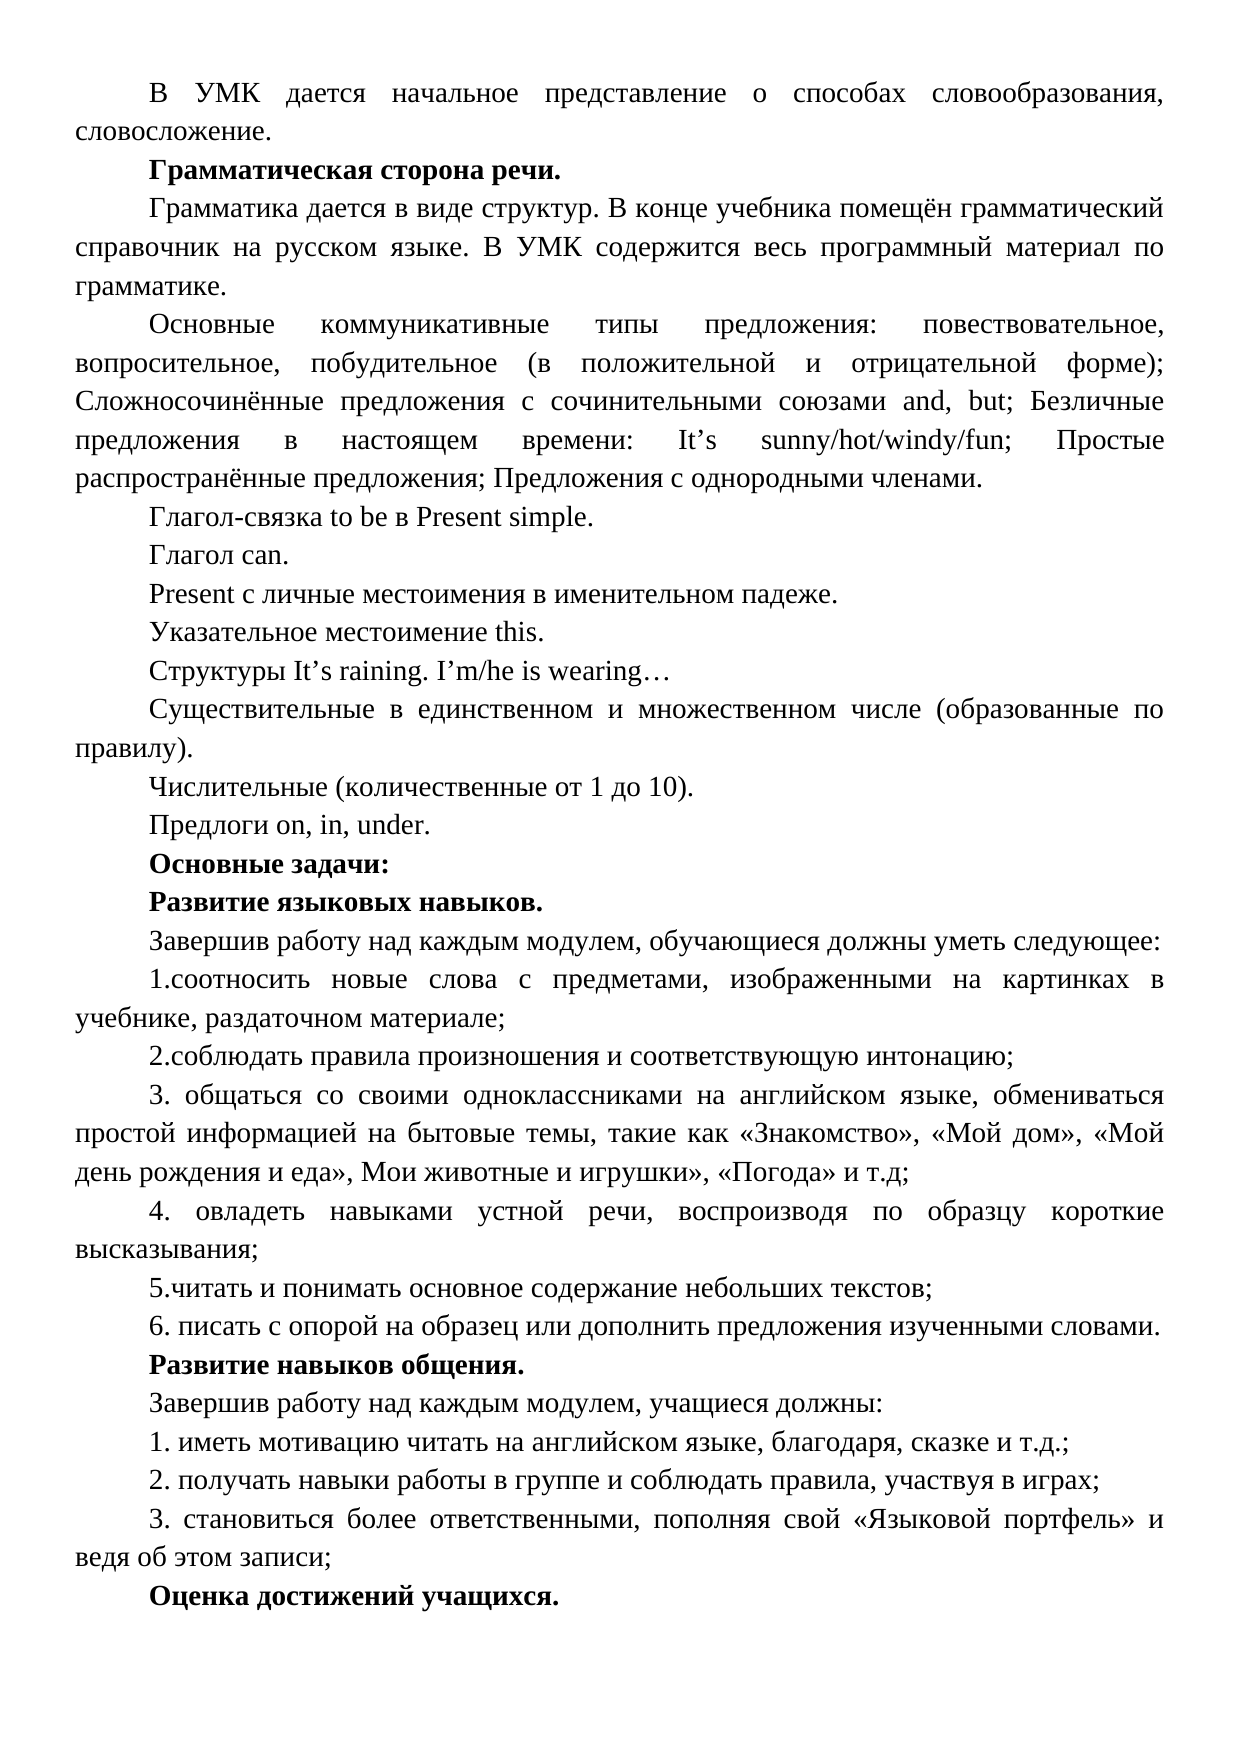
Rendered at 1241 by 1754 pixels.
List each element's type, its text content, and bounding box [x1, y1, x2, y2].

text Основные задачи: [75, 846, 1165, 879]
text Грамматическая сторона речи. [75, 152, 1165, 186]
text 4. овладеть навыками устной речи, воспроизводя по образцу короткие высказывания; [75, 1193, 1165, 1265]
text 1.соотносить новые слова с предметами, изображенными на картинках в учебнике, раздаточном материале; [75, 961, 1165, 1033]
text Глагол can. [75, 537, 1165, 571]
text Указательное местоимение this. [75, 614, 1165, 648]
text Развитие языковых навыков. [75, 884, 1165, 918]
text Структуры It’s raining. I’m/he is wearing… [75, 653, 1165, 687]
text Предлоги on, in, under. [75, 807, 1165, 841]
text 1. иметь мотивацию читать на английском языке, благодаря, сказке и т.д.; [75, 1424, 1165, 1457]
text 2. получать навыки работы в группе и соблюдать правила, участвуя в играх; [75, 1462, 1165, 1496]
text Present c личные местоимения в именительном падеже. [75, 576, 1165, 609]
text 3. становиться более ответственными, пополняя свой «Языковой портфель» и ведя об этом записи; [75, 1501, 1165, 1573]
text 2.соблюдать правила произношения и соответствующую интонацию; [75, 1038, 1165, 1072]
text 3. общаться со своими одноклассниками на английском языке, обмениваться простой информацией на бытовые темы, такие как «Знакомство», «Мой дом», «Мой день рождения и еда», Мои животные и игрушки», «Погода» и т.д; [75, 1077, 1165, 1188]
text Развитие навыков общения. [75, 1347, 1165, 1380]
text 6. писать с опорой на образец или дополнить предложения изученными словами. [75, 1308, 1165, 1342]
text Оценка достижений учащихся. [75, 1578, 1165, 1612]
text В УМК дается начальное представление о способах словообразования, словосложение. [75, 75, 1165, 147]
text Завершив работу над каждым модулем, обучающиеся должны уметь следующее: [75, 923, 1165, 956]
text Глагол-связка to be в Present simple. [75, 499, 1165, 532]
text 5.читать и понимать основное содержание небольших текстов; [75, 1270, 1165, 1303]
text Существительные в единственном и множественном числе (образованные по правилу). [75, 692, 1165, 764]
text Числительные (количественные от 1 до 10). [75, 769, 1165, 802]
text Основные коммуникативные типы предложения: повествовательное, вопросительное, побудительное (в положительной и отрицательной форме); Сложносочинённые предложения с сочинительными союзами and, but; Безличные предложения в настоящем времени: It’s sunny/hot/windy/fun; Простые распространённые предложения; Предложения с однородными членами. [75, 306, 1165, 494]
text Грамматика дается в виде структур. В конце учебника помещён грамматический справочник на русском языке. В УМК содержится весь программный материал по грамматике. [75, 191, 1165, 301]
text Завершив работу над каждым модулем, учащиеся должны: [75, 1385, 1165, 1419]
